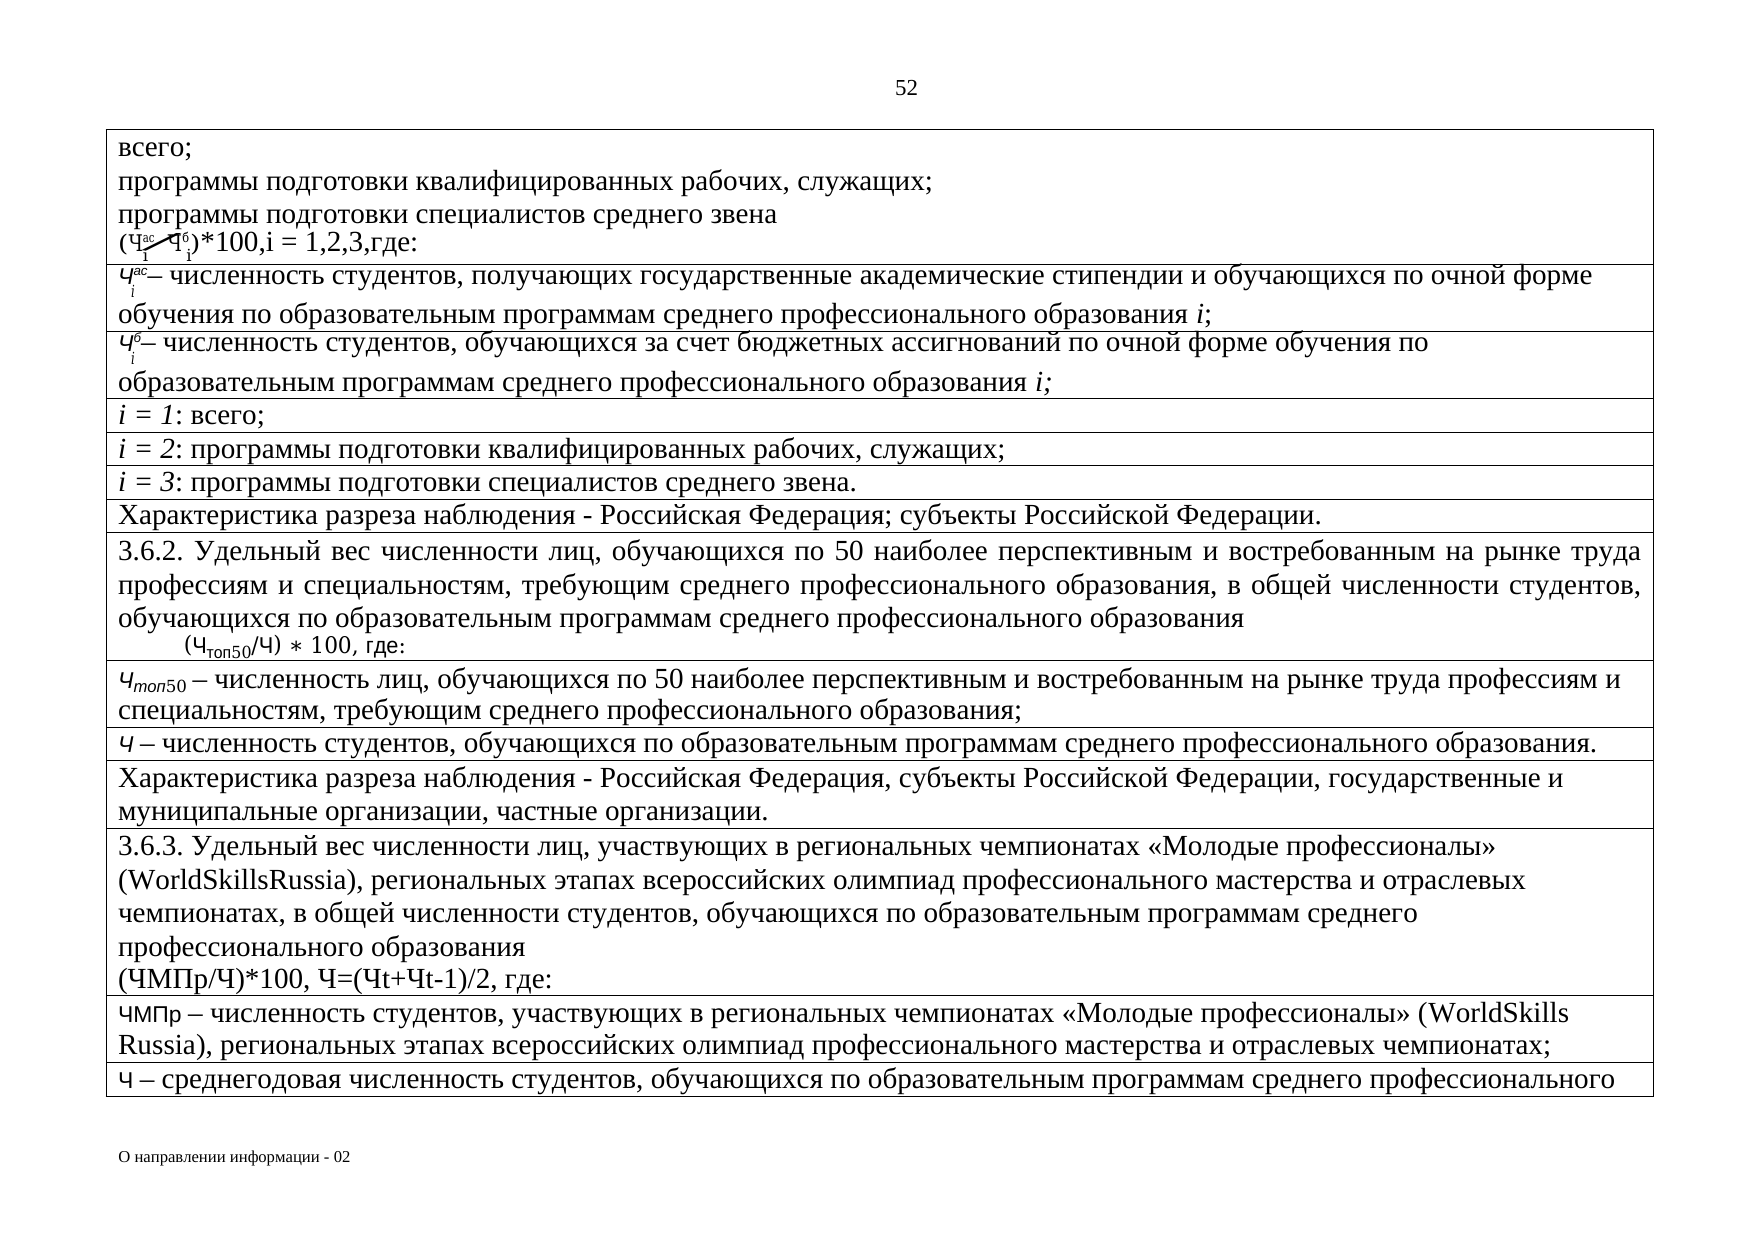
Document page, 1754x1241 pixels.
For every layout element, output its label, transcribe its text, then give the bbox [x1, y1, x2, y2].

table_cell i = 3: программы подготовки специалистов среднего звена. [107, 466, 1653, 499]
table_cell 3.6.3. Удельный вес численности лиц, участвующих в региональных чемпионатах «Молодые профессионалы» (WorldSkillsRussia), региональных этапах всероссийских олимпиад профессионального мастерства и отраслевых чемпионатах, в общей численности студентов, обучающихся по образовательным программам среднего профессионального образования (ЧМПр/Ч)*100, Ч=(Чt+Чt-1)/2, где: [107, 829, 1653, 995]
table_cell i = 2: программы подготовки квалифицированных рабочих, служащих; [107, 433, 1653, 465]
table_cell Чб– численность студентов, обучающихся за счет бюджетных ассигнований по очной форме обучения по 𝑖 образовательным программам среднего профессионального образования i; [107, 332, 1653, 398]
table_header всего; программы подготовки квалифицированных рабочих, служащих; программы подготовки специалистов среднего звена (Час⁄Чб)*100,i = 1,2,3,где: i i [107, 130, 1653, 264]
table_cell Ч – численность студентов, обучающихся по образовательным программам среднего профессионального образования. [107, 728, 1653, 760]
table_cell Характеристика разреза наблюдения - Российская Федерация, субъекты Российской Федерации, государственные и муниципальные организации, частные организации. [107, 761, 1653, 827]
table_cell Характеристика разреза наблюдения - Российская Федерация; субъекты Российской Федерации. [107, 500, 1653, 532]
table_cell Ч – среднегодовая численность студентов, обучающихся по образовательным программам среднего профессионального [107, 1063, 1653, 1096]
table_cell i = 1: всего; [107, 399, 1653, 432]
table_cell Чтоп50 – численность лиц, обучающихся по 50 наиболее перспективным и востребованным на рынке труда профессиям и специальностям, требующим среднего профессионального образования; [107, 661, 1653, 727]
table_cell ЧМПр – численность студентов, участвующих в региональных чемпионатах «Молодые профессионалы» (WorldSkills Russia), региональных этапах всероссийских олимпиад профессионального мастерства и отраслевых чемпионатах; [107, 996, 1653, 1062]
table_cell Час– численность студентов, получающих государственные академические стипендии и обучающихся по очной форме 𝑖 обучения по образовательным программам среднего профессионального образования i; [107, 265, 1653, 331]
table_cell 3.6.2. Удельный вес численности лиц, обучающихся по 50 наиболее перспективным и востребованным на рынке труда профессиям и специальностям, требующим среднего профессионального образования, в общей численности студентов, обучающихся по образовательным программам среднего профессионального образования (Чтоп50/Ч) ∗ 100, где: [107, 533, 1653, 660]
